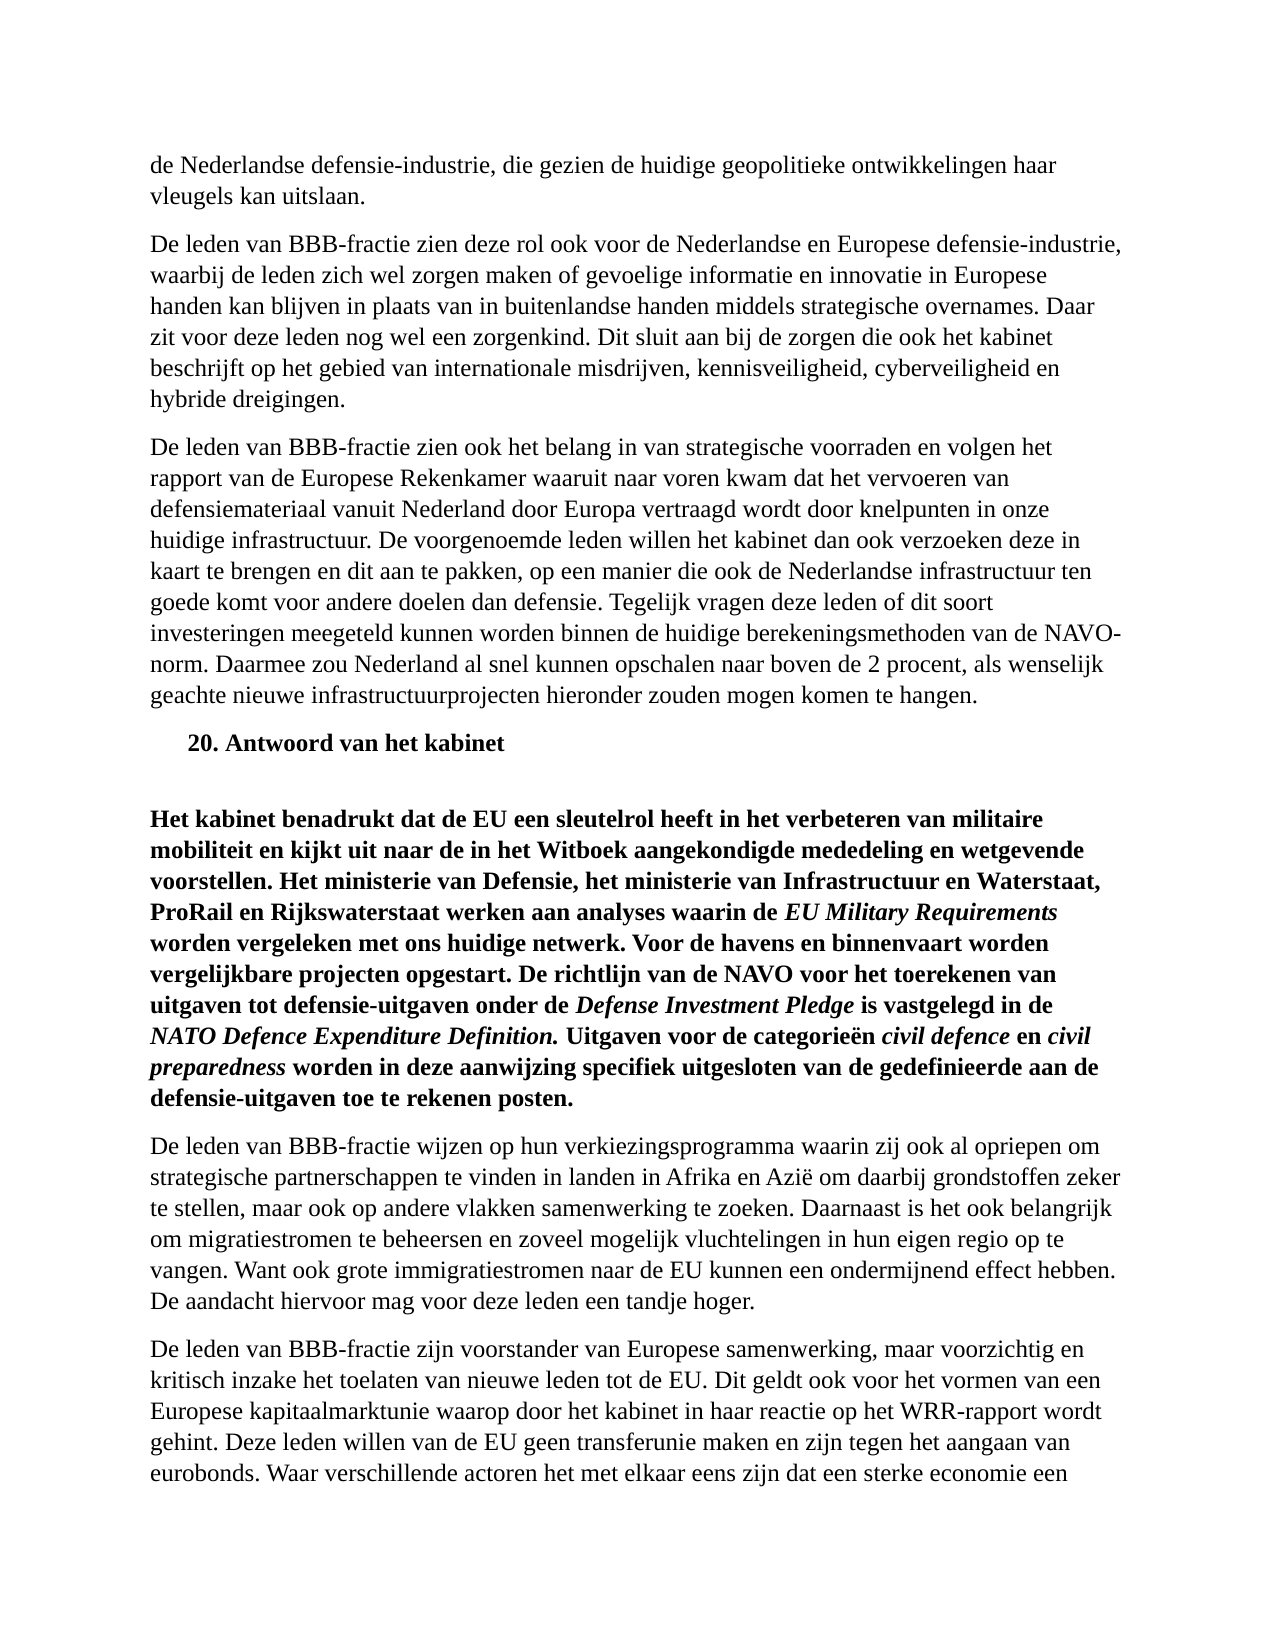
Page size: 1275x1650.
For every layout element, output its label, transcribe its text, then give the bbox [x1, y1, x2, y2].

text De leden van BBB-fractie zien ook het belang in van strategische voorraden en volgen het rapport van de Europese Rekenkamer waaruit naar voren kwam dat het vervoeren van defensiemateriaal vanuit Nederland door Europa vertraagd wordt door knelpunten in onze huidige infrastructuur. De voorgenoemde leden willen het kabinet dan ook verzoeken deze in kaart te brengen en dit aan te pakken, op een manier die ook de Nederlandse infrastructuur ten goede komt voor andere doelen dan defensie. Tegelijk vragen deze leden of dit soort investeringen meegeteld kunnen worden binnen de huidige berekeningsmethoden van de NAVO-norm. Daarmee zou Nederland al snel kunnen opschalen naar boven de 2 procent, als wenselijk geachte nieuwe infrastructuurprojecten hieronder zouden mogen komen te hangen. [150, 432, 1125, 709]
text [150, 150, 1125, 210]
text Het kabinet benadrukt dat de EU een sleutelrol heeft in het verbeteren van militaire mobiliteit en kijkt uit naar de in het Witboek aangekondigde mededeling en wetgevende voorstellen. Het ministerie van Defensie, het ministerie van Infrastructuur en Waterstaat, ProRail en Rijkswaterstaat werken aan analyses waarin de EU Military Requirements worden vergeleken met ons huidige netwerk. Voor de havens en binnenvaart worden vergelijkbare projecten opgestart. De richtlijn van de NAVO voor het toerekenen van uitgaven tot defensie-uitgaven onder de Defense Investment Pledge is vastgelegd in de NATO Defence Expenditure Definition. Uitgaven voor de categorieën civil defence en civil preparedness worden in deze aanwijzing specifiek uitgesloten van de gedefinieerde aan de defensie-uitgaven toe te rekenen posten. [150, 804, 1125, 1112]
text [150, 1334, 1125, 1487]
text De leden van BBB-fractie wijzen op hun verkiezingsprogramma waarin zij ook al opriepen om strategische partnerschappen te vinden in landen in Afrika en Azië om daarbij grondstoffen zeker te stellen, maar ook op andere vlakken samenwerking te zoeken. Daarnaast is het ook belangrijk om migratiestromen te beheersen en zoveel mogelijk vluchtelingen in hun eigen regio op te vangen. Want ook grote immigratiestromen naar de EU kunnen een ondermijnend effect hebben. De aandacht hiervoor mag voor deze leden een tandje hoger. [150, 1131, 1125, 1315]
text De leden van BBB-fractie zien deze rol ook voor de Nederlandse en Europese defensie-industrie, waarbij de leden zich wel zorgen maken of gevoelige informatie en innovatie in Europese handen kan blijven in plaats van in buitenlandse handen middels strategische overnames. Daar zit voor deze leden nog wel een zorgenkind. Dit sluit aan bij de zorgen die ook het kabinet beschrijft op het gebied van internationale misdrijven, kennisveiligheid, cyberveiligheid en hybride dreigingen. [150, 229, 1125, 413]
list Antwoord van het kabinet [187, 728, 1125, 756]
